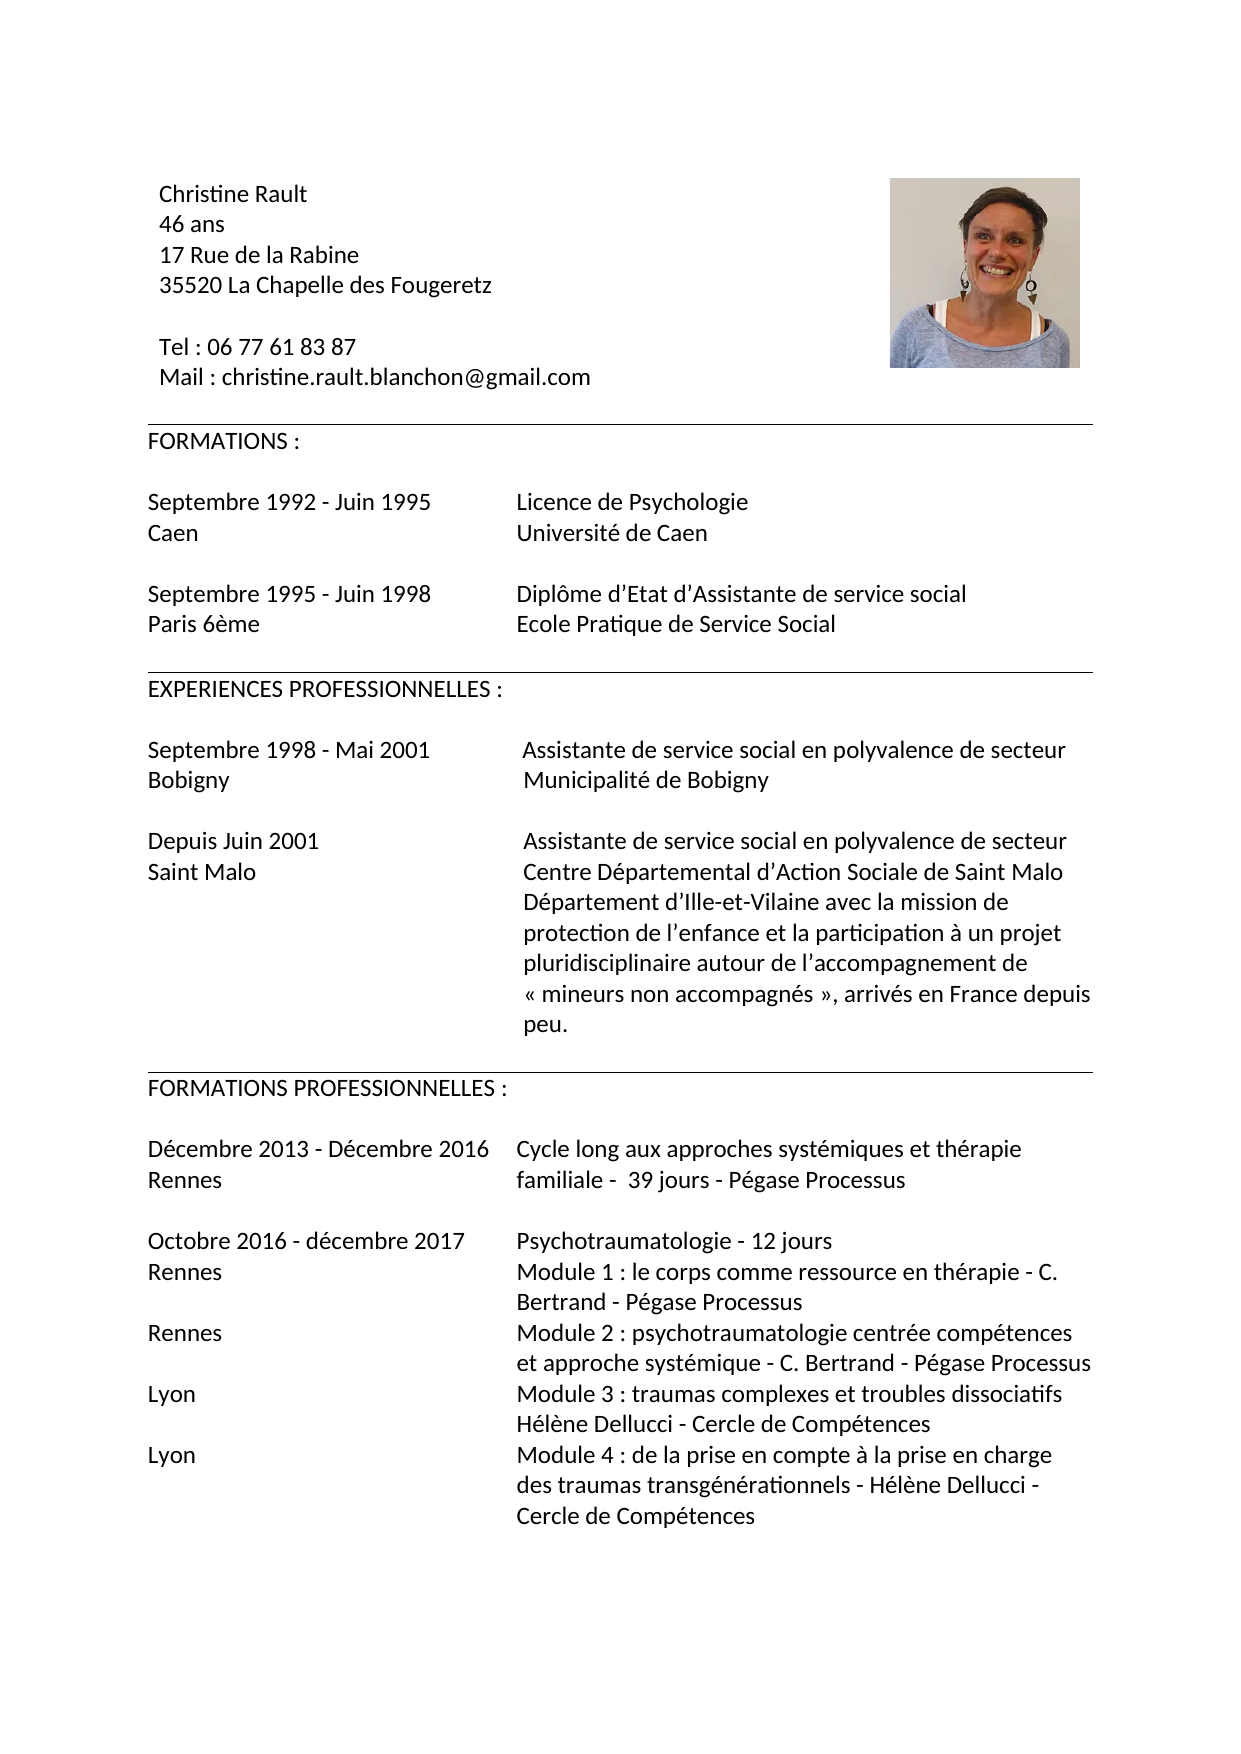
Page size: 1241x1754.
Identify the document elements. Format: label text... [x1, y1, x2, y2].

text FORMATIONS : [148, 425, 1093, 456]
text Rennes Module 1 : le corps comme ressource en thérapie - C. Bertrand - Pégase Processus [148, 1256, 1093, 1317]
text Lyon Module 3 : traumas complexes et troubles dissociatifs Hélène Dellucci - Cercle de Compétences [148, 1378, 1093, 1439]
text Paris 6ème Ecole Pratique de Service Social [148, 608, 1093, 639]
text Bobigny Municipalité de Bobigny [148, 764, 1093, 795]
text Lyon Module 4 : de la prise en compte à la prise en charge des traumas transgénérationnels - Hélène Dellucci -Cercle de Compétences [148, 1439, 1093, 1530]
text Septembre 1995 - Juin 1998 Diplôme d’Etat d’Assistante de service social [148, 578, 1093, 608]
picture [889, 178, 1080, 368]
text Rennes familiale - 39 jours - Pégase Processus [148, 1164, 1093, 1195]
text Septembre 1998 - Mai 2001 Assistante de service social en polyvalence de secteur [148, 734, 1093, 764]
text FORMATIONS PROFESSIONNELLES : [148, 1073, 1093, 1103]
table_header [619, 178, 1091, 392]
text EXPERIENCES PROFESSIONNELLES : [148, 673, 1093, 703]
text Septembre 1992 - Juin 1995 Licence de Psychologie [148, 486, 1093, 517]
table_header Christine Rault 46 ans 17 Rue de la Rabine 35520 La Chapelle des Fougeretz Tel : 06 77 61 83 87 Mail : christine.rault.blanchon@gmail.com [148, 178, 619, 392]
text Caen Université de Caen [148, 517, 1093, 547]
text Rennes Module 2 : psychotraumatologie centrée compétences et approche systémique - C. Bertrand - Pégase Processus [148, 1317, 1093, 1378]
text Octobre 2016 - décembre 2017 Psychotraumatologie - 12 jours [148, 1225, 1093, 1256]
text Depuis Juin 2001 Assistante de service social en polyvalence de secteur Saint Malo Centre Départemental d’Action Sociale de Saint Malo [148, 825, 1093, 886]
text Département d’Ille-et-Vilaine avec la mission de protection de l’enfance et la participation à un projet pluridisciplinaire autour de l’accompagnement de « mineurs non accompagnés », arrivés en France depuis peu. [523, 886, 1093, 1039]
text Décembre 2013 - Décembre 2016 Cycle long aux approches systémiques et thérapie [148, 1134, 1093, 1164]
